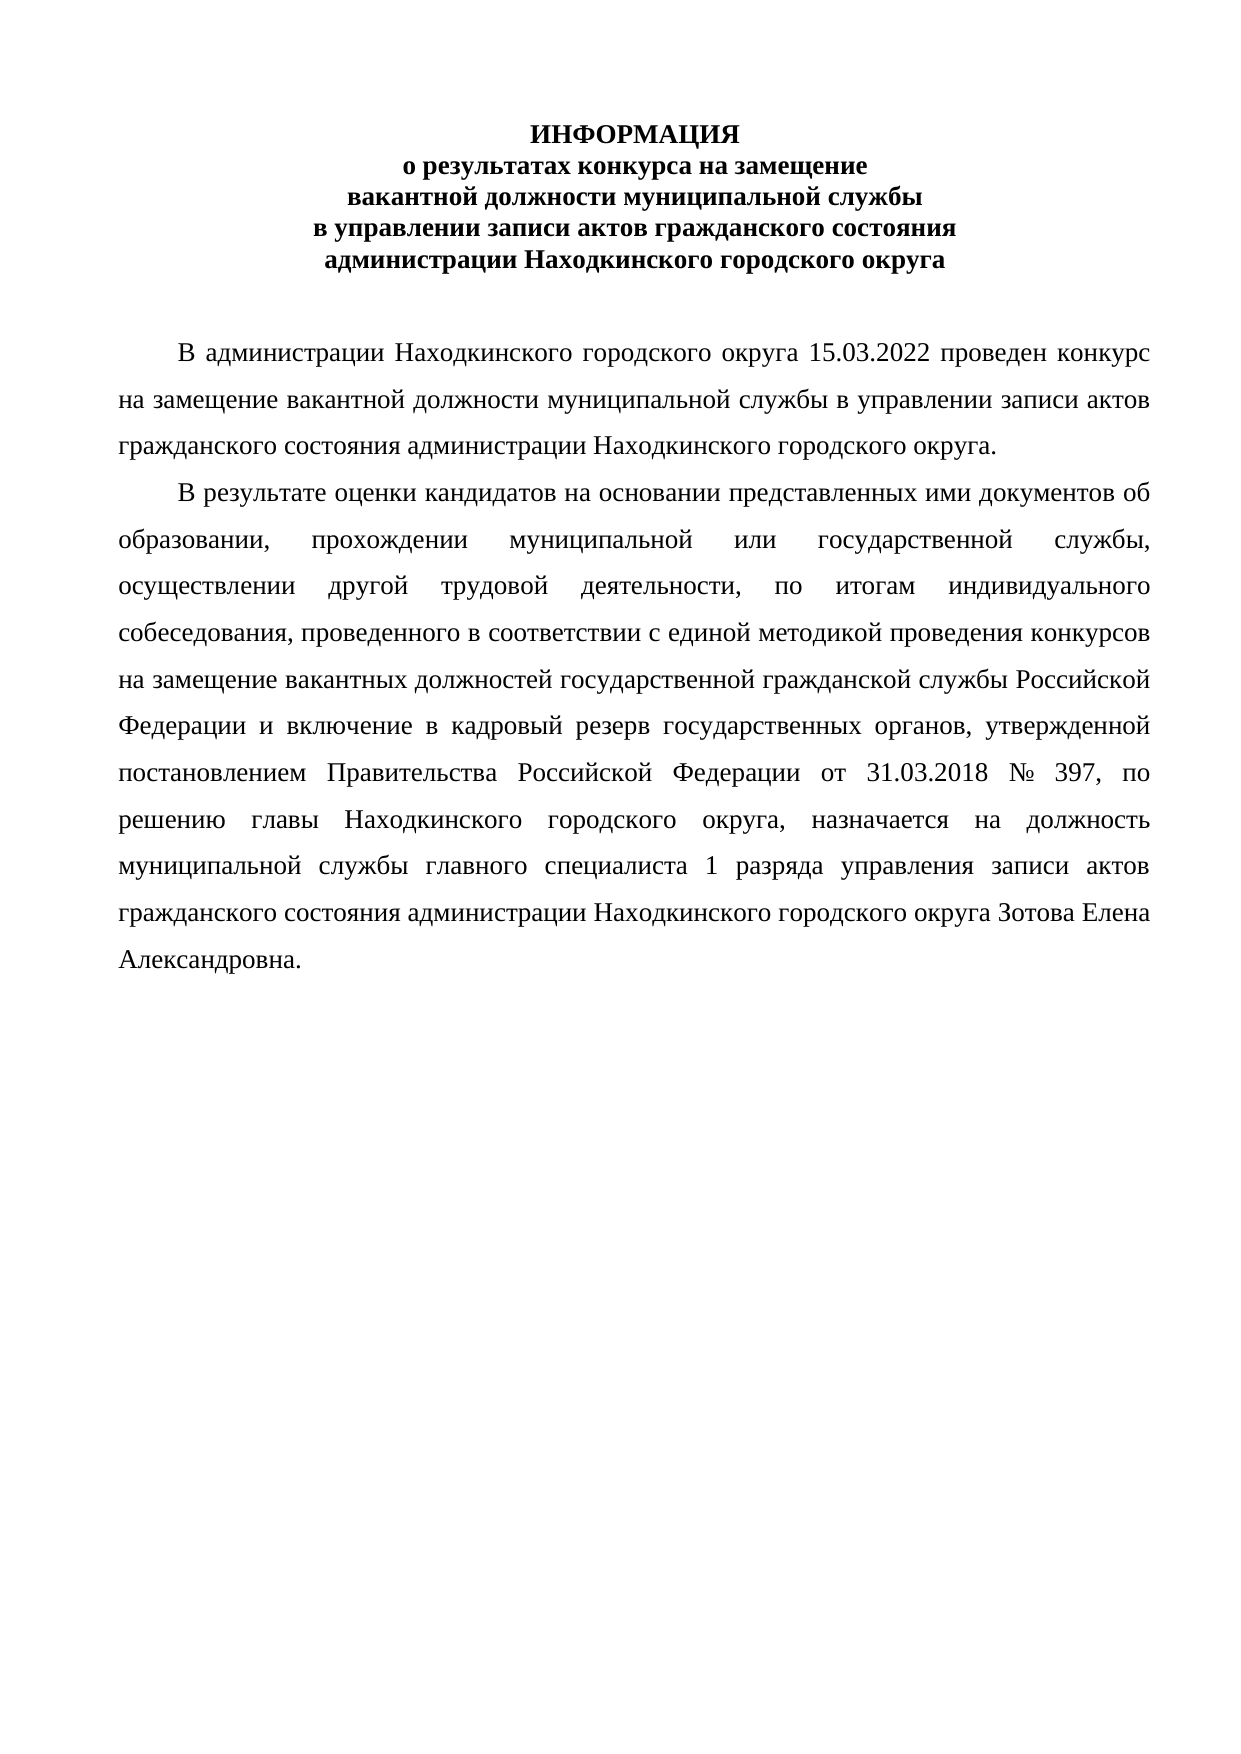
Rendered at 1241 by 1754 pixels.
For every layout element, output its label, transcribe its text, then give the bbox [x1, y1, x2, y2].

text администрации Находкинского городского округа [118, 243, 1152, 274]
text В администрации Находкинского городского округа 15.03.2022 проведен конкурс на замещение вакантной должности муниципальной службы в управлении записи актов гражданского состояния администрации Находкинского городского округа. [118, 336, 1152, 461]
text ИНФОРМАЦИЯ [118, 118, 1152, 149]
text В результате оценки кандидатов на основании представленных ими документов об образовании, прохождении муниципальной или государственной службы, осуществлении другой трудовой деятельности, по итогам индивидуального собеседования, проведенного в соответствии с единой методикой проведения конкурсов на замещение вакантных должностей государственной гражданской службы Российской Федерации и включение в кадровый резерв государственных органов, утвержденной постановлением Правительства Российской Федерации от 31.03.2018 № 397, по решению главы Находкинского городского округа, назначается на должность муниципальной службы главного специалиста 1 разряда управления записи актов гражданского состояния администрации Находкинского городского округа Зотова Елена Александровна. [118, 476, 1152, 974]
text в управлении записи актов гражданского состояния [118, 212, 1152, 243]
text вакантной должности муниципальной службы [118, 180, 1152, 212]
text о результатах конкурса на замещение [118, 149, 1152, 180]
